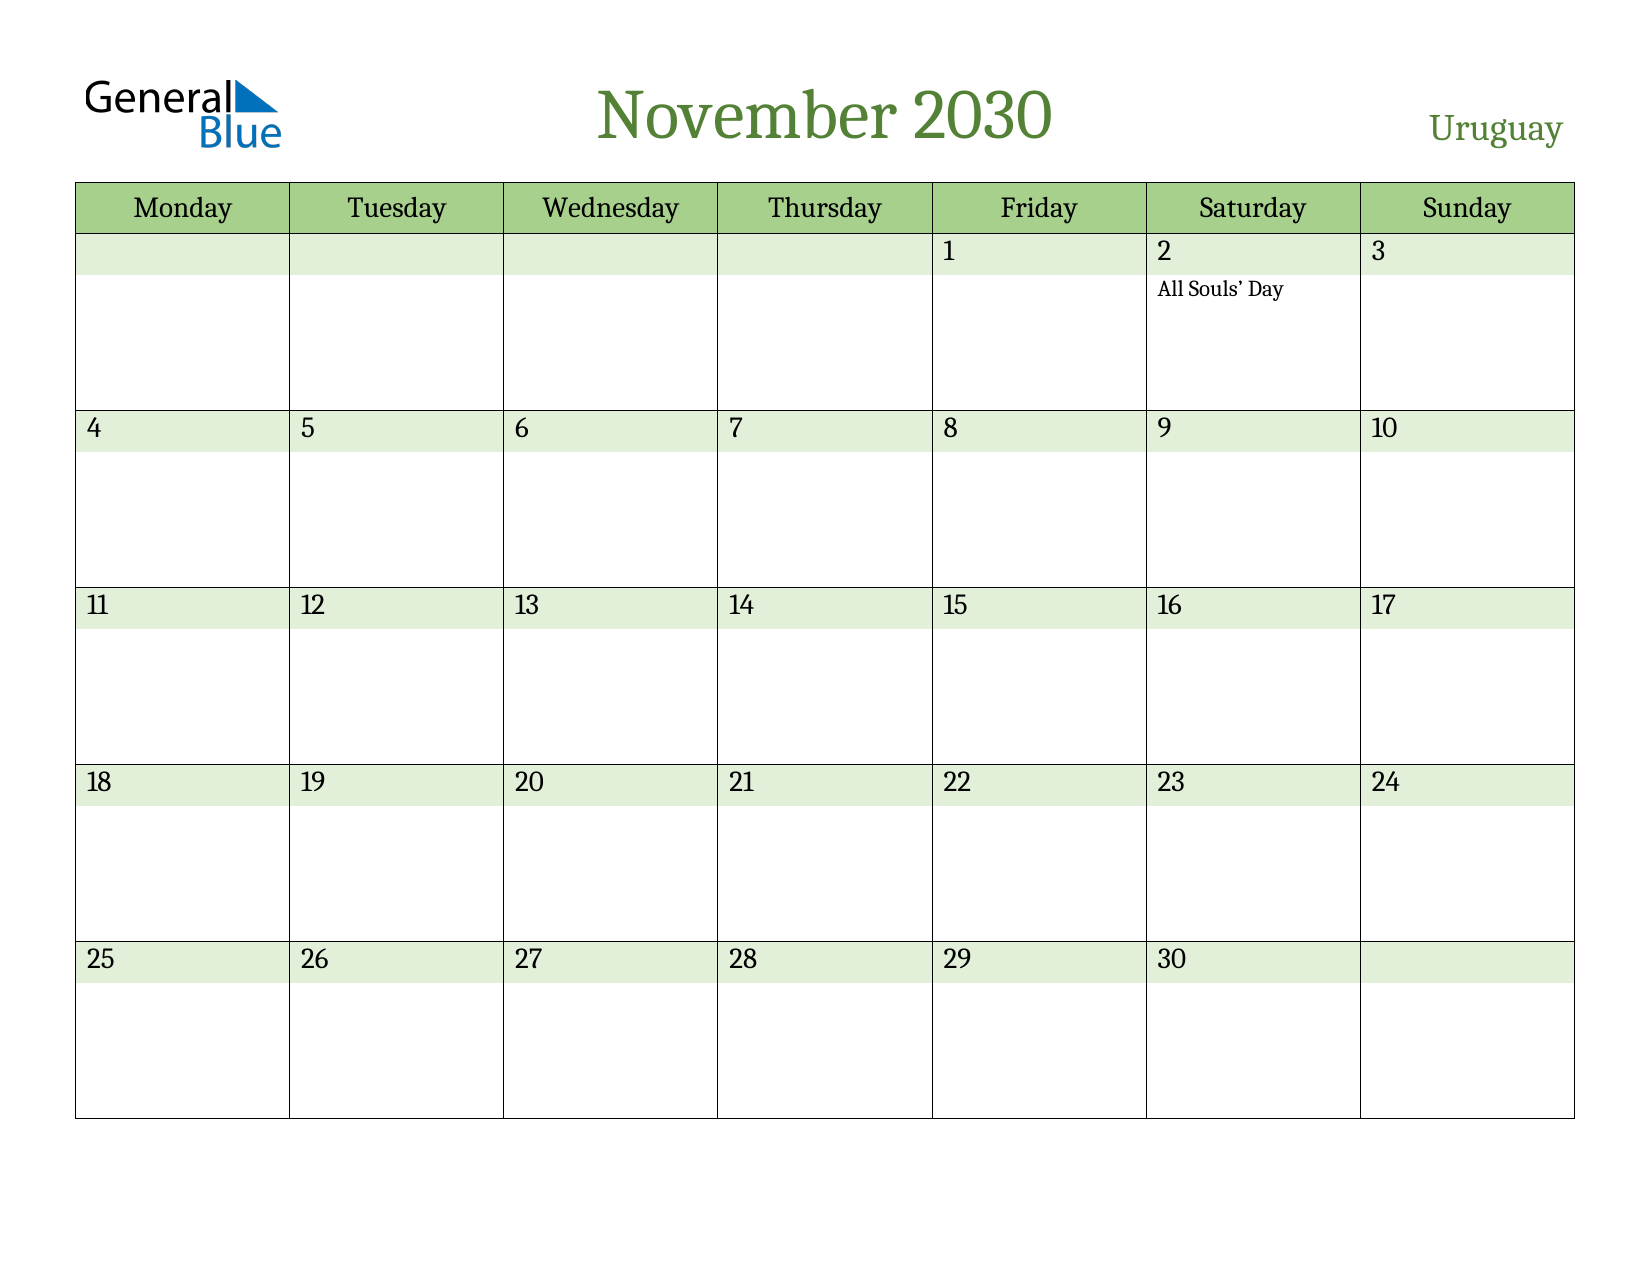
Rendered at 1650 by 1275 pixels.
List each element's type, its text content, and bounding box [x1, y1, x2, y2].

table_cell 29 [933, 942, 1146, 983]
table_cell 11 [76, 588, 289, 629]
table_cell 2 [1147, 234, 1360, 275]
table_cell [1361, 942, 1574, 983]
table_cell [1147, 452, 1360, 587]
table_cell 4 [76, 411, 289, 452]
table_cell 18 [76, 765, 289, 806]
table_cell 5 [290, 411, 503, 452]
table_cell [76, 629, 289, 764]
table_cell Tuesday [290, 183, 503, 233]
table_cell [933, 275, 1146, 410]
table_cell Monday [76, 183, 289, 233]
table_cell 8 [933, 411, 1146, 452]
table_cell [504, 806, 717, 941]
table_cell Sunday [1361, 183, 1574, 233]
table_cell 27 [504, 942, 717, 983]
table_cell [933, 629, 1146, 764]
table_cell [1361, 275, 1574, 410]
table_cell 13 [504, 588, 717, 629]
table_cell 20 [504, 765, 717, 806]
table_cell [1147, 806, 1360, 941]
table_cell 1 [933, 234, 1146, 275]
table_cell 12 [290, 588, 503, 629]
table_cell 15 [933, 588, 1146, 629]
table_cell [290, 452, 503, 587]
table_cell Saturday [1147, 183, 1360, 233]
table_cell 26 [290, 942, 503, 983]
table_cell 14 [718, 588, 932, 629]
table_cell [1361, 452, 1574, 587]
table_cell All Souls’ Day [1147, 275, 1360, 410]
table_cell [290, 234, 503, 275]
table_cell 3 [1361, 234, 1574, 275]
table_cell [718, 629, 932, 764]
table_cell [504, 983, 717, 1118]
table_cell [504, 275, 717, 410]
table_cell [76, 452, 289, 587]
table_cell [933, 806, 1146, 941]
table_cell Thursday [718, 183, 932, 233]
table_cell [76, 234, 289, 275]
table_cell [1361, 629, 1574, 764]
table_cell 23 [1147, 765, 1360, 806]
table_cell [290, 275, 503, 410]
picture [86, 80, 281, 148]
table_cell 16 [1147, 588, 1360, 629]
table_cell 30 [1147, 942, 1360, 983]
table_cell [76, 806, 289, 941]
table_cell [718, 275, 932, 410]
table_cell [290, 629, 503, 764]
table_cell 28 [718, 942, 932, 983]
table_cell [718, 234, 932, 275]
table_cell 7 [718, 411, 932, 452]
table_cell [718, 983, 932, 1118]
table_cell 9 [1147, 411, 1360, 452]
table_cell Wednesday [504, 183, 717, 233]
table_cell [76, 983, 289, 1118]
table_cell 25 [76, 942, 289, 983]
table_cell 6 [504, 411, 717, 452]
table_header [76, 75, 503, 182]
table_cell 17 [1361, 588, 1574, 629]
table_cell 19 [290, 765, 503, 806]
table_cell 10 [1361, 411, 1574, 452]
table_cell [1361, 806, 1574, 941]
table_cell [718, 452, 932, 587]
table_header November 2030 [504, 75, 1146, 182]
table_cell [504, 629, 717, 764]
table_cell [504, 452, 717, 587]
table_cell [1361, 983, 1574, 1118]
table_cell [718, 806, 932, 941]
table_cell 22 [933, 765, 1146, 806]
table_cell 21 [718, 765, 932, 806]
table_cell 24 [1361, 765, 1574, 806]
table_cell [933, 452, 1146, 587]
table_cell [1147, 983, 1360, 1118]
table_cell [1147, 629, 1360, 764]
table_cell [290, 983, 503, 1118]
table_cell Friday [933, 183, 1146, 233]
table_cell [76, 275, 289, 410]
table_cell [290, 806, 503, 941]
table_cell [933, 983, 1146, 1118]
table_header Uruguay [1146, 75, 1574, 182]
table_cell [504, 234, 717, 275]
